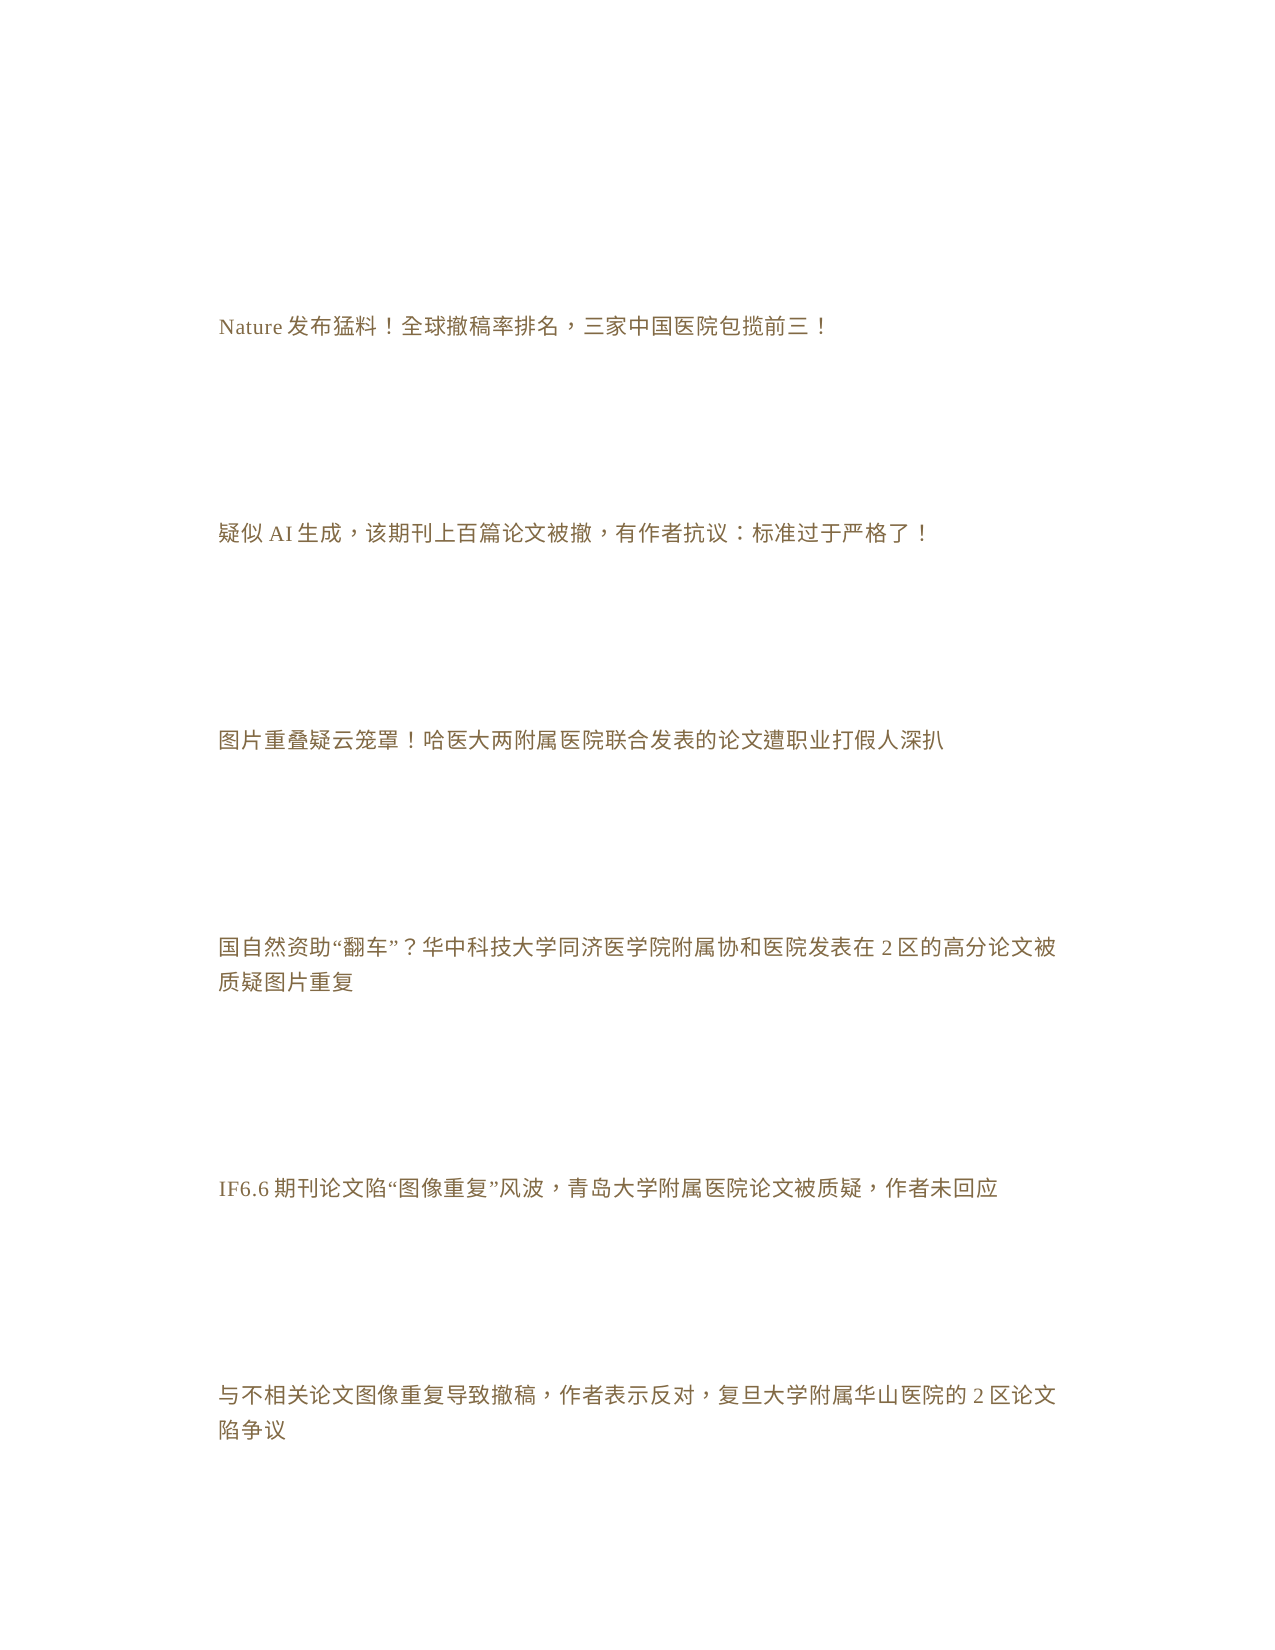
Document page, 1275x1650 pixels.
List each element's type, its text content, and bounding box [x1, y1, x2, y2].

text Nature发布猛料！全球撤稿率排名，三家中国医院包揽前三！ [219, 306, 1056, 341]
text 与不相关论文图像重复导致撤稿，作者表示反对，复旦大学附属华山医院的2区论文陷争议 [219, 1375, 1056, 1445]
text 图片重叠疑云笼罩！哈医大两附属医院联合发表的论文遭职业打假人深扒 [219, 720, 1056, 755]
text 疑似AI生成，该期刊上百篇论文被撤，有作者抗议：标准过于严格了！ [219, 513, 1056, 548]
text 国自然资助“翻车”？华中科技大学同济医学院附属协和医院发表在2区的高分论文被质疑图片重复 [219, 926, 1056, 996]
text IF6.6期刊论文陷“图像重复”风波，青岛大学附属医院论文被质疑，作者未回应 [219, 1168, 1056, 1203]
